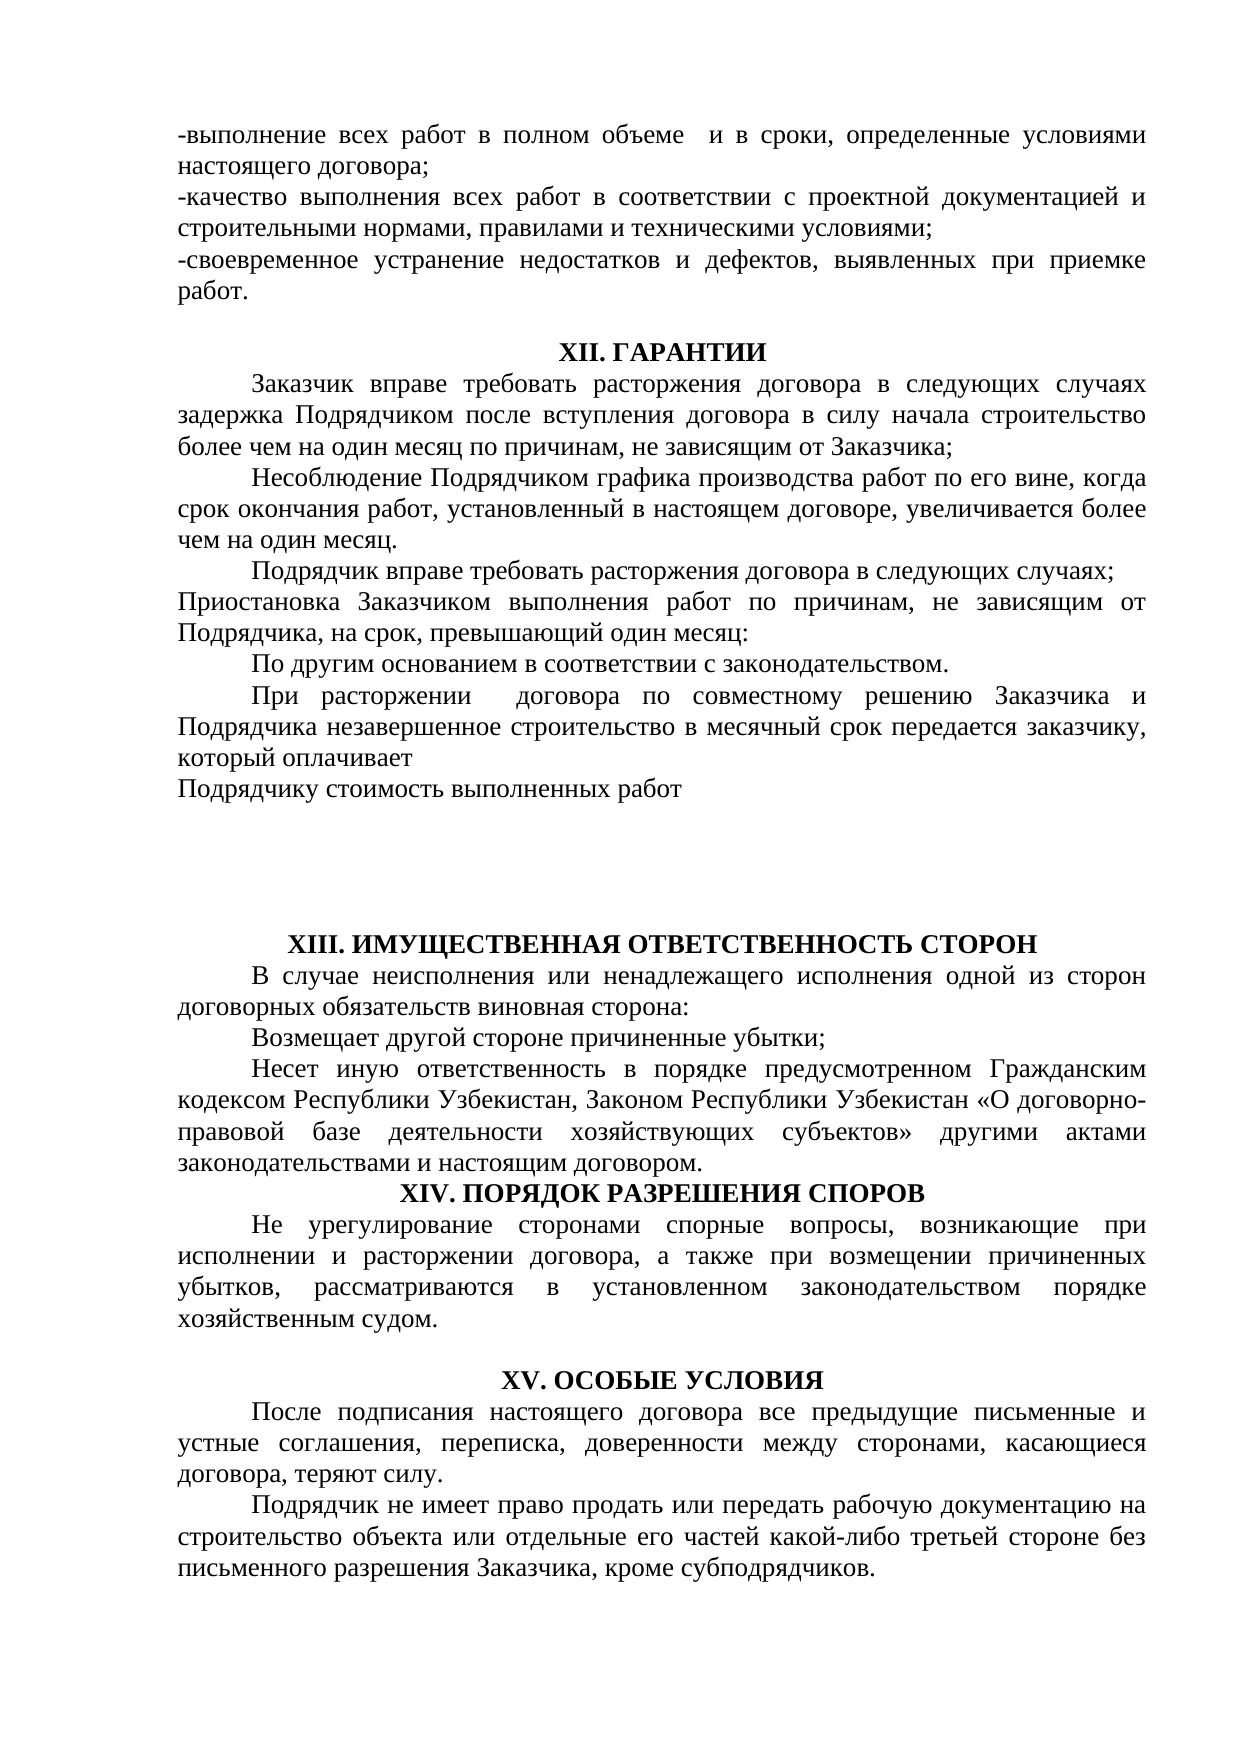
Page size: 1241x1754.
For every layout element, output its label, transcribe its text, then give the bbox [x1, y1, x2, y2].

text Подрядчик не имеет право продать или передать рабочую документацию на строительство объекта или отдельные его частей какой-либо третьей стороне без письменного разрешения Заказчика, кроме субподрядчиков. [177, 1488, 1147, 1582]
text Возмещает другой стороне причиненные убытки; [177, 1021, 1147, 1052]
text В случае неисполнения или ненадлежащего исполнения одной из сторон договорных обязательств виновная сторона: [177, 959, 1147, 1021]
text XIV. ПОРЯДОК РАЗРЕШЕНИЯ СПОРОВ [177, 1177, 1147, 1208]
text По другим основанием в соответствии с законодательством. [177, 648, 1147, 679]
text Не урегулирование сторонами спорные вопросы, возникающие при исполнении и расторжении договора, а также при возмещении причиненных убытков, рассматриваются в установленном законодательством порядке хозяйственным судом. [177, 1208, 1147, 1333]
text XV. ОСОБЫЕ УСЛОВИЯ [177, 1364, 1147, 1395]
text Несет иную ответственность в порядке предусмотренном Гражданским кодексом Республики Узбекистан, Законом Республики Узбекистан «О договорно-правовой базе деятельности хозяйствующих субъектов» другими актами законодательствами и настоящим договором. [177, 1052, 1147, 1177]
text XIII. ИМУЩЕСТВЕННАЯ ОТВЕТСТВЕННОСТЬ СТОРОН [177, 928, 1147, 959]
text XII. ГАРАНТИИ [177, 336, 1147, 367]
text После подписания настоящего договора все предыдущие письменные и устные соглашения, переписка, доверенности между сторонами, касающиеся договора, теряют силу. [177, 1395, 1147, 1488]
text -выполнение всех работ в полном объеме и в сроки, определенные условиями настоящего договора; [177, 118, 1147, 180]
text -качество выполнения всех работ в соответствии с проектной документацией и строительными нормами, правилами и техническими условиями; [177, 180, 1147, 243]
text При расторжении договора по совместному решению Заказчика и Подрядчика незавершенное строительство в месячный срок передается заказчику, который оплачивает [177, 679, 1147, 772]
text -своевременное устранение недостатков и дефектов, выявленных при приемке работ. [177, 243, 1147, 305]
text Подрядчику стоимость выполненных работ [177, 772, 1147, 803]
text Заказчик вправе требовать расторжения договора в следующих случаях задержка Подрядчиком после вступления договора в силу начала строительство более чем на один месяц по причинам, не зависящим от Заказчика; [177, 367, 1147, 461]
text Несоблюдение Подрядчиком графика производства работ по его вине, когда срок окончания работ, установленный в настоящем договоре, увеличивается более чем на один месяц. [177, 461, 1147, 554]
text Приостановка Заказчиком выполнения работ по причинам, не зависящим от Подрядчика, на срок, превышающий один месяц: [177, 585, 1147, 648]
text Подрядчик вправе требовать расторжения договора в следующих случаях; [177, 554, 1147, 585]
